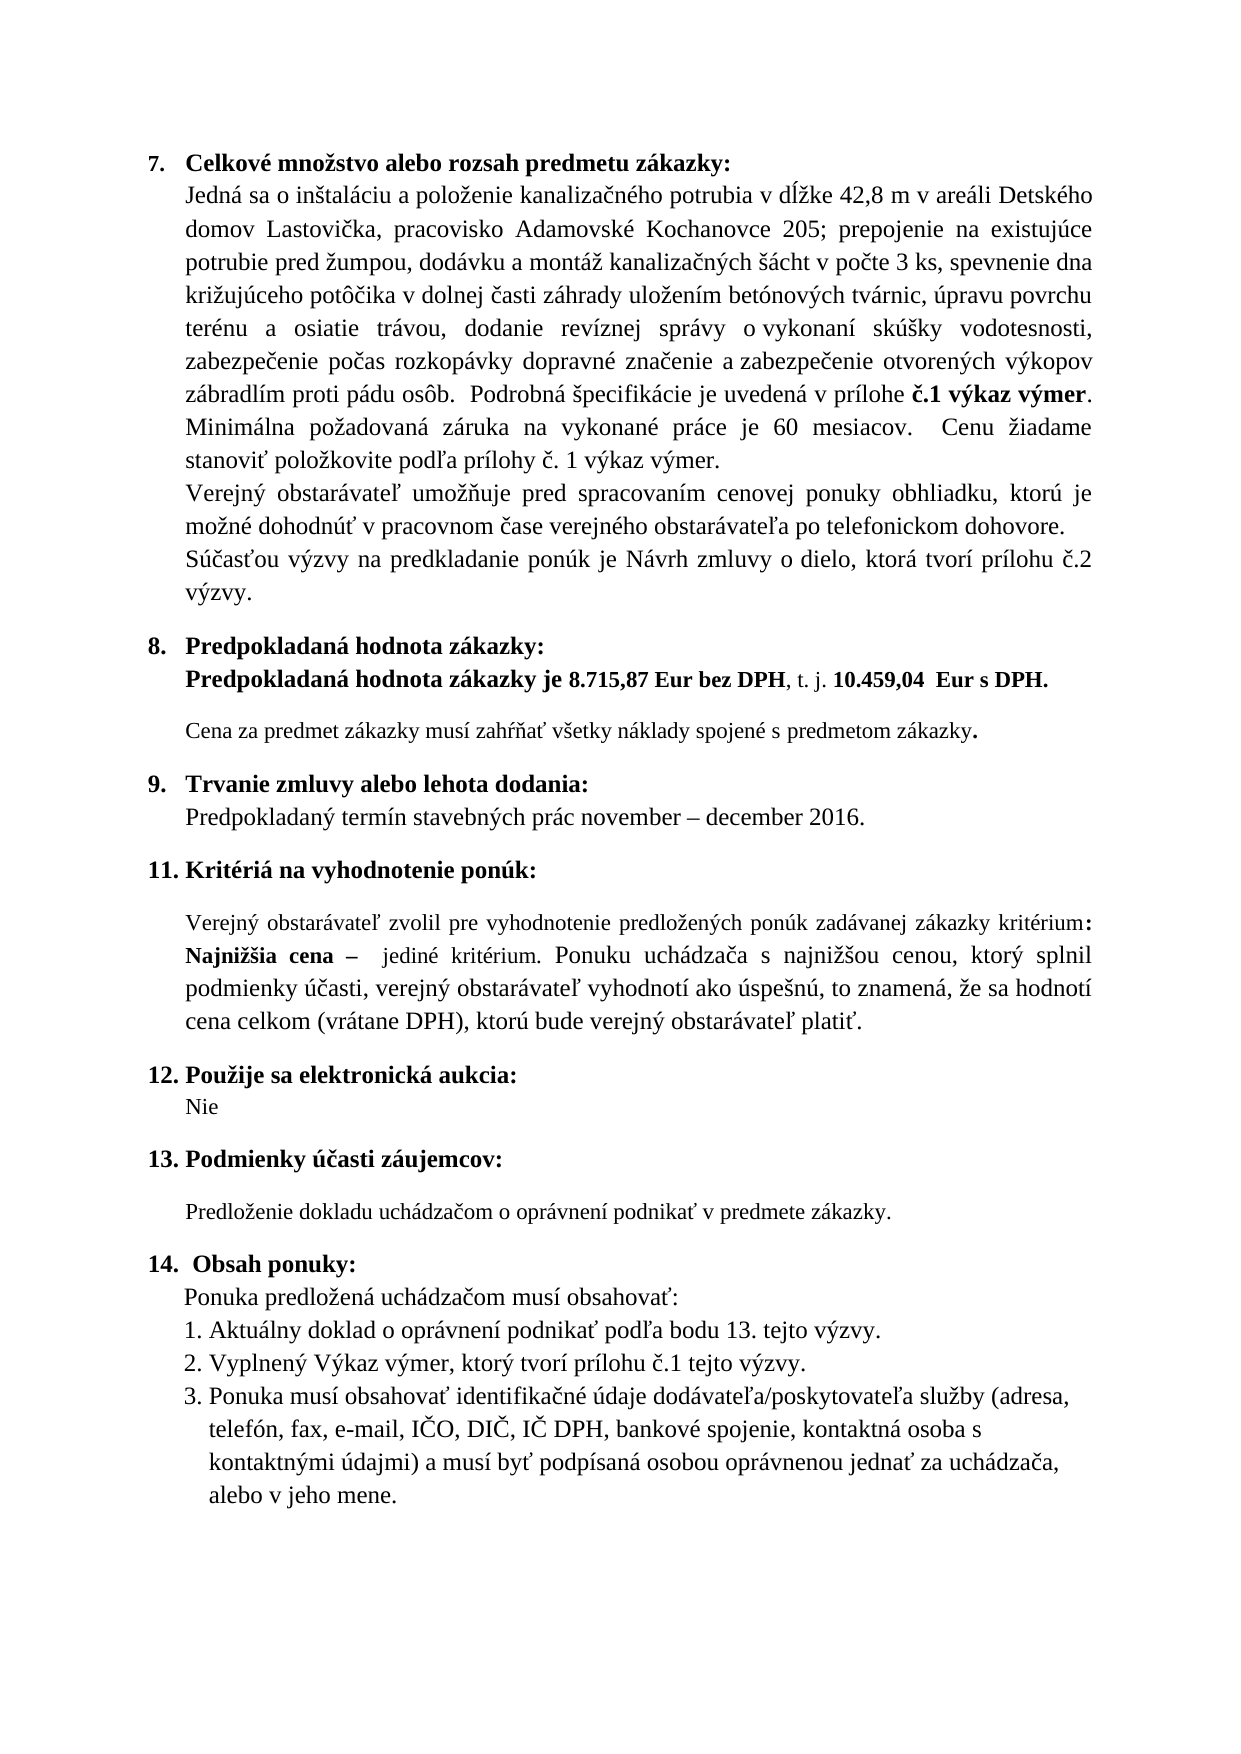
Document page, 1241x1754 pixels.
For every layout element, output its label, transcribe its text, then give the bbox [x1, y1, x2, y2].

list Predpokladaný termín stavebných prác november – december 2016. [185, 802, 1093, 830]
list 3. Ponuka musí obsahovať identifikačné údaje dodávateľa/poskytovateľa služby (adresa, [177, 1381, 1093, 1410]
list 1. Aktuálny doklad o oprávnení podnikať podľa bodu 13. tejto výzvy. [177, 1315, 1093, 1344]
list telefón, fax, e-mail, IČO, DIČ, IČ DPH, bankové spojenie, kontaktná osoba s [177, 1414, 1093, 1443]
list Jedná sa o inštaláciu a položenie kanalizačného potrubia v dĺžke 42,8 m v areáli Detského domov Lastovička, pracovisko Adamovské Kochanovce 205; prepojenie na existujúce potrubie pred žumpou, dodávku a montáž kanalizačných šácht v počte 3 ks, spevnenie dna križujúceho potôčika v dolnej časti záhrady uložením betónových tvárnic, úpravu povrchu terénu a osiatie trávou, dodanie revíznej správy o vykonaní skúšky vodotesnosti, zabezpečenie počas rozkopávky dopravné značenie a zabezpečenie otvorených výkopov zábradlím proti pádu osôb. Podrobná špecifikácie je uvedená v prílohe č.1 výkaz výmer. Minimálna požadovaná záruka na vykonané práce je 60 mesiacov. Cenu žiadame stanoviť položkovite podľa prílohy č. 1 výkaz výmer. [185, 181, 1093, 473]
list alebo v jeho mene. [177, 1480, 1093, 1509]
list Obsah ponuky: [148, 1249, 1093, 1278]
text 13. Podmienky účasti záujemcov: [148, 1144, 1093, 1173]
list Predpokladaná hodnota zákazky: [148, 631, 1093, 659]
list Trvanie zmluvy alebo lehota dodania: [148, 769, 1093, 797]
list Súčasťou výzvy na predkladanie ponúk je Návrh zmluvy o dielo, ktorá tvorí prílohu č.2 výzvy. [185, 544, 1093, 606]
list kontaktnými údajmi) a musí byť podpísaná osobou oprávnenou jednať za uchádzača, [177, 1447, 1093, 1476]
list Verejný obstarávateľ umožňuje pred spracovaním cenovej ponuky obhliadku, ktorú je možné dohodnúť v pracovnom čase verejného obstarávateľa po telefonickom dohovore. [185, 478, 1093, 539]
text Predloženie dokladu uchádzačom o oprávnení podnikať v predmete zákazky. [185, 1198, 1093, 1224]
text Predpokladaná hodnota zákazky je 8.715,87 Eur bez DPH, t. j. 10.459,04 Eur s DPH. [185, 664, 1093, 692]
text Nie [148, 1093, 1093, 1119]
list 2. Vyplnený Výkaz výmer, ktorý tvorí prílohu č.1 tejto výzvy. [177, 1348, 1093, 1377]
text Verejný obstarávateľ zvolil pre vyhodnotenie predložených ponúk zadávanej zákazky kritérium: Najnižšia cena – jediné kritérium. Ponuku uchádzača s najnižšou cenou, ktorý splnil podmienky účasti, verejný obstarávateľ vyhodnotí ako úspešnú, to znamená, že sa hodnotí cena celkom (vrátane DPH), ktorú bude verejný obstarávateľ platiť. [185, 909, 1093, 1035]
text Cena za predmet zákazky musí zahŕňať všetky náklady spojené s predmetom zákazky. [185, 718, 1093, 744]
list Celkové množstvo alebo rozsah predmetu zákazky: [148, 148, 1093, 176]
list Použije sa elektronická aukcia: [148, 1060, 1093, 1089]
text 11. Kritériá na vyhodnotenie ponúk: [148, 856, 1093, 884]
list Ponuka predložená uchádzačom musí obsahovať: [177, 1282, 1093, 1311]
